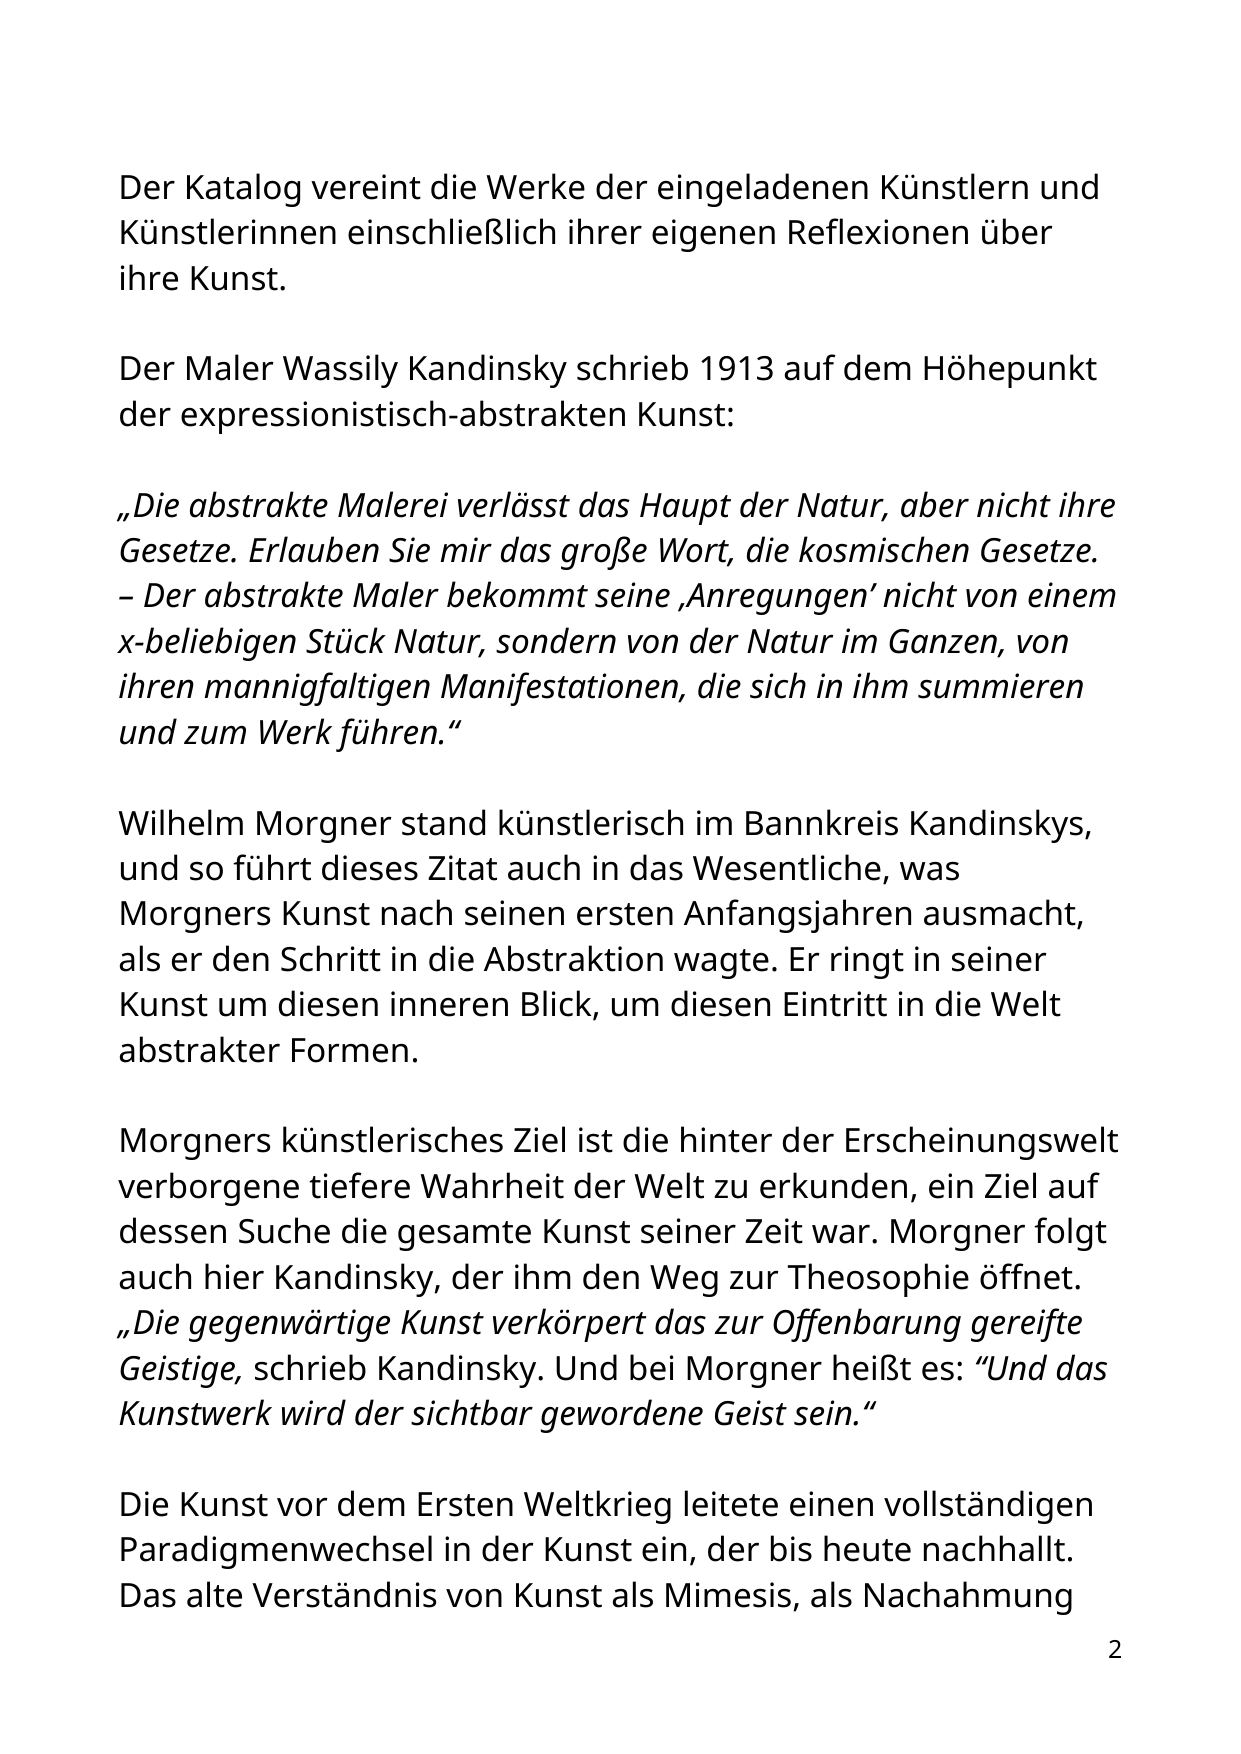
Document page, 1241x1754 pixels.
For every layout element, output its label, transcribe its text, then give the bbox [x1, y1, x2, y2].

text Wilhelm Morgner stand künstlerisch im Bannkreis Kandinskys, und so führt dieses Zitat auch in das Wesentliche, was Morgners Kunst nach seinen ersten Anfangsjahren ausmacht, als er den Schritt in die Abstraktion wagte. Er ringt in seiner Kunst um diesen inneren Blick, um diesen Eintritt in die Welt abstrakter Formen. [118, 799, 1122, 1072]
text Der Maler Wassily Kandinsky schrieb 1913 auf dem Höhepunkt der expressionistisch-abstrakten Kunst: [118, 345, 1122, 436]
text „Die abstrakte Malerei verlässt das Haupt der Natur, aber nicht ihre Gesetze. Erlauben Sie mir das große Wort, die kosmischen Gesetze. – Der abstrakte Maler bekommt seine ‚Anregungen’ nicht von einem x-beliebigen Stück Natur, sondern von der Natur im Ganzen, von ihren mannigfaltigen Manifestationen, die sich in ihm summieren und zum Werk führen.“ [118, 481, 1122, 754]
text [118, 1481, 1122, 1617]
text Morgners künstlerisches Ziel ist die hinter der Erscheinungswelt verborgene tiefere Wahrheit der Welt zu erkunden, ein Ziel auf dessen Suche die gesamte Kunst seiner Zeit war. Morgner folgt auch hier Kandinsky, der ihm den Weg zur Theosophie öffnet. „Die gegenwärtige Kunst verkörpert das zur Offenbarung gereifte Geistige, schrieb Kandinsky. Und bei Morgner heißt es: “Und das Kunstwerk wird der sichtbar gewordene Geist sein.“ [118, 1117, 1122, 1435]
text Der Katalog vereint die Werke der eingeladenen Künstlern und Künstlerinnen einschließlich ihrer eigenen Reflexionen über ihre Kunst. [118, 163, 1122, 300]
